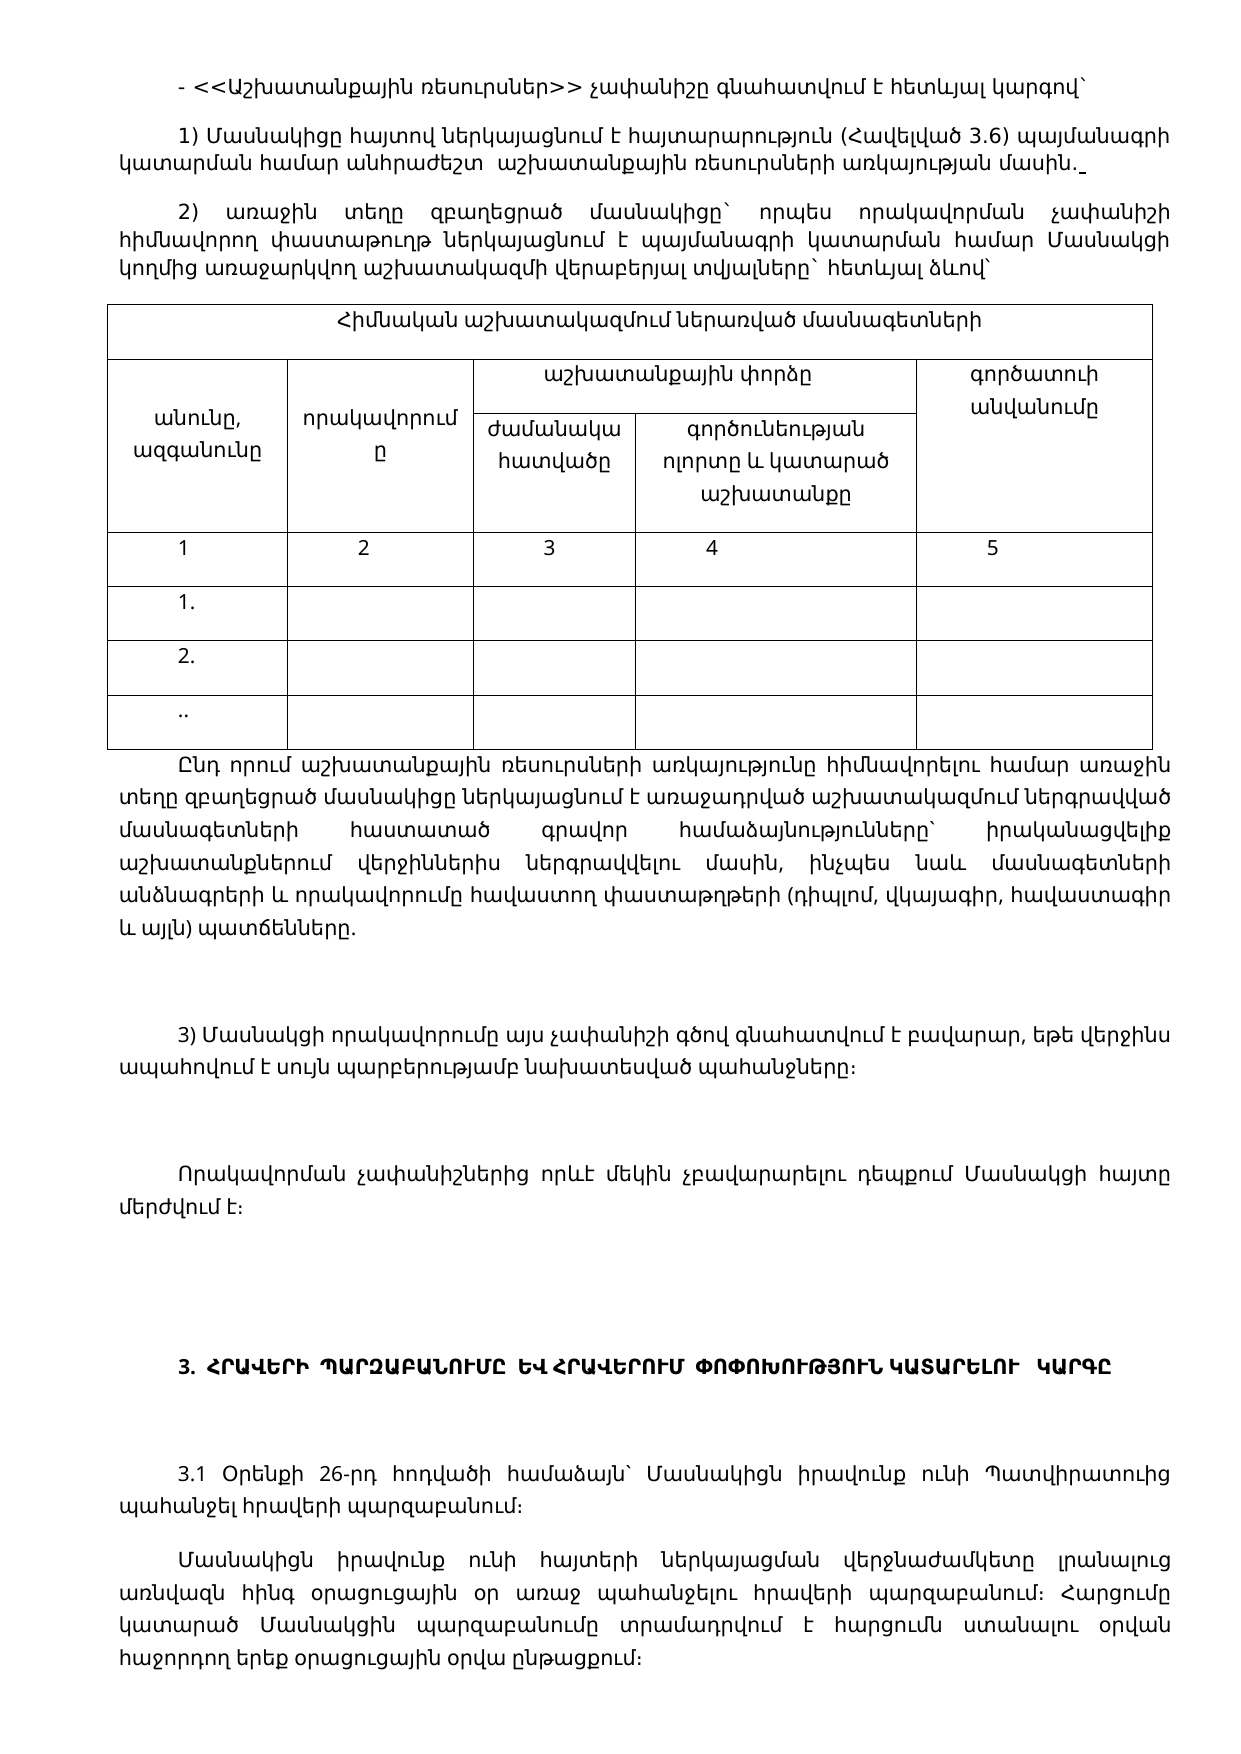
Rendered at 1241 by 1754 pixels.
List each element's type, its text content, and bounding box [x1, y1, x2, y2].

text Որակավորման չափանիշներից որևէ մեկին չբավարարելու դեպքում Մասնակցի հայտը մերժվում է։ [118, 1159, 1171, 1220]
table_cell [636, 696, 916, 749]
table_cell [288, 641, 473, 694]
table_cell [288, 587, 473, 640]
text 3) Մասնակցի որակավորումը այս չափանիշի գծով գնահատվում է բավարար, եթե վերջինս ապահովում է սույն պարբերությամբ նախատեսված պահանջները։ [118, 1020, 1171, 1081]
table_cell [288, 696, 473, 749]
table_cell 2 [288, 533, 473, 586]
text - <<Աշխատանքային ռեսուրսներ>> չափանիշը գնահատվում է հետևյալ կարգով` [118, 75, 1171, 99]
text Մասնակիցն իրավունք ունի հայտերի ներկայացման վերջնաժամկետը լրանալուց առնվազն հինգ օրացուցային օր առաջ պահանջելու հրավերի պարզաբանում։ Հարցումը կատարած Մասնակցին պարզաբանումը տրամադրվում է հարցումն ստանալու օրվան հաջորդող երեք օրացուցային օրվա ընթացքում։ [118, 1545, 1171, 1671]
table_cell անունը, ազգանունը [108, 360, 287, 532]
table_cell ժամանակահատվածը [474, 414, 635, 532]
table_cell 1. [108, 587, 287, 640]
text 3. ՀՐԱՎԵՐԻ ՊԱՐԶԱԲԱՆՈՒՄԸ ԵՎ ՀՐԱՎԵՐՈՒՄ ՓՈՓՈԽՈՒԹՅՈՒՆ ԿԱՏԱՐԵԼՈՒ ԿԱՐԳԸ [118, 1352, 1171, 1381]
table_cell 3 [474, 533, 635, 586]
table_cell գործատուի անվանումը [917, 360, 1152, 532]
table_cell 5 [917, 533, 1152, 586]
table_cell որակավորումը [288, 360, 473, 532]
table_cell [636, 587, 916, 640]
table_cell աշխատանքային փորձը [474, 360, 916, 413]
table_cell [474, 641, 635, 694]
table_cell 4 [636, 533, 916, 586]
table_cell [917, 696, 1152, 749]
text Ընդ որում աշխատանքային ռեսուրսների առկայությունը հիմնավորելու համար առաջին տեղը զբաղեցրած մասնակիցը ներկայացնում է առաջադրված աշխատակազմում ներգրավված մասնագետների հաստատած գրավոր համաձայնությունները` իրականացվելիք աշխատանքներում վերջիններիս ներգրավվելու մասին, ինչպես նաև մասնագետների անձնագրերի և որակավորումը հավաստող փաստաթղթերի (դիպլոմ, վկայագիր, հավաստագիր և այլն) պատճենները. [118, 750, 1171, 941]
table_cell [917, 641, 1152, 694]
table_cell գործունեության ոլորտը և կատարած աշխատանքը [636, 414, 916, 532]
text 3.1 Օրենքի 26-րդ հոդվածի համաձայն` Մասնակիցն իրավունք ունի Պատվիրատուից պահանջել հրավերի պարզաբանում։ [118, 1459, 1171, 1520]
table_cell [474, 696, 635, 749]
table_cell 2. [108, 641, 287, 694]
table_cell 1 [108, 533, 287, 586]
text 2) առաջին տեղը զբաղեցրած մասնակիցը` որպես որակավորման չափանիշի հիմնավորող փաստաթուղթ ներկայացնում է պայմանագրի կատարման համար Մասնակցի կողմից առաջարկվող աշխատակազմի վերաբերյալ տվյալները` հետևյալ ձևով՝ [118, 200, 1171, 280]
table_header Հիմնական աշխատակազմում ներառված մասնագետների [108, 305, 1152, 358]
table_cell [474, 587, 635, 640]
table_cell .. [108, 696, 287, 749]
table_cell [917, 587, 1152, 640]
table_cell [636, 641, 916, 694]
text 1) Մասնակիցը հայտով ներկայացնում է հայտարարություն (Հավելված 3.6) պայմանագրի կատարման համար անհրաժեշտ աշխատանքային ռեսուրսների առկայության մասին. [118, 124, 1171, 176]
